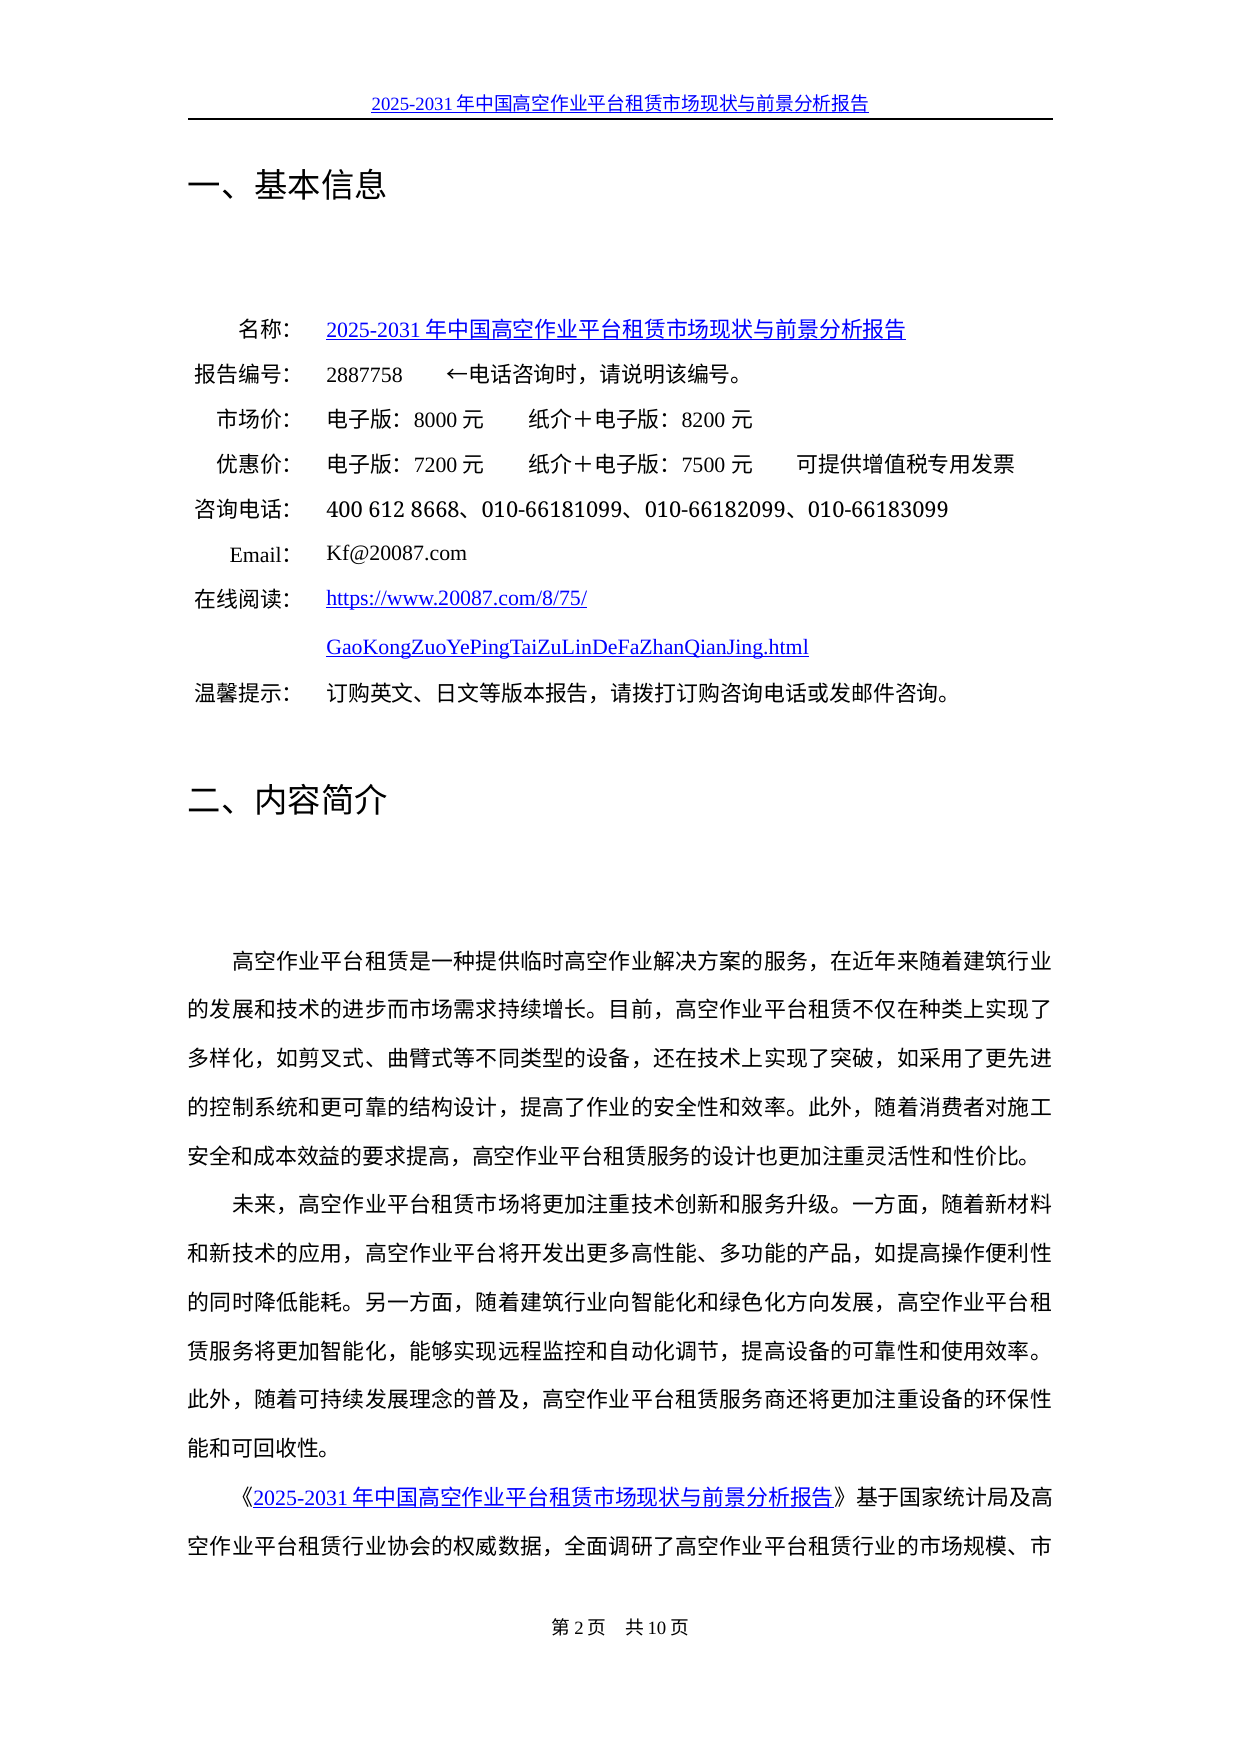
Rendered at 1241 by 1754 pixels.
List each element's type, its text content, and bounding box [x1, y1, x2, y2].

table_cell 2887758 ←电话咨询时，请说明该编号。 [315, 357, 1073, 402]
table_cell 咨询电话： [167, 492, 315, 537]
table_cell 温馨提示： [167, 675, 315, 720]
table_cell Kf@20087.com [315, 537, 1073, 582]
table_cell 电子版：8000 元 纸介＋电子版：8200 元 [315, 402, 1073, 447]
table_cell 订购英文、日文等版本报告，请拨打订购咨询电话或发邮件咨询。 [315, 675, 1073, 720]
table_header 名称： [167, 312, 315, 357]
table_header 2025-2031年中国高空作业平台租赁市场现状与前景分析报告 [315, 312, 1073, 357]
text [187, 943, 1053, 1561]
table_cell 在线阅读： [167, 582, 315, 675]
table_cell 400 612 8668、010-66181099、010-66182099、010-66183099 [315, 492, 1073, 537]
table_cell 电子版：7200 元 纸介＋电子版：7500 元 可提供增值税专用发票 [315, 447, 1073, 492]
table_cell 市场价： [167, 402, 315, 447]
title 二、内容简介 [187, 766, 1053, 831]
table_cell [315, 582, 1073, 675]
title 一、基本信息 [187, 150, 1053, 215]
table_cell 报告编号： [167, 357, 315, 402]
table_cell 优惠价： [167, 447, 315, 492]
table_cell Email： [167, 537, 315, 582]
